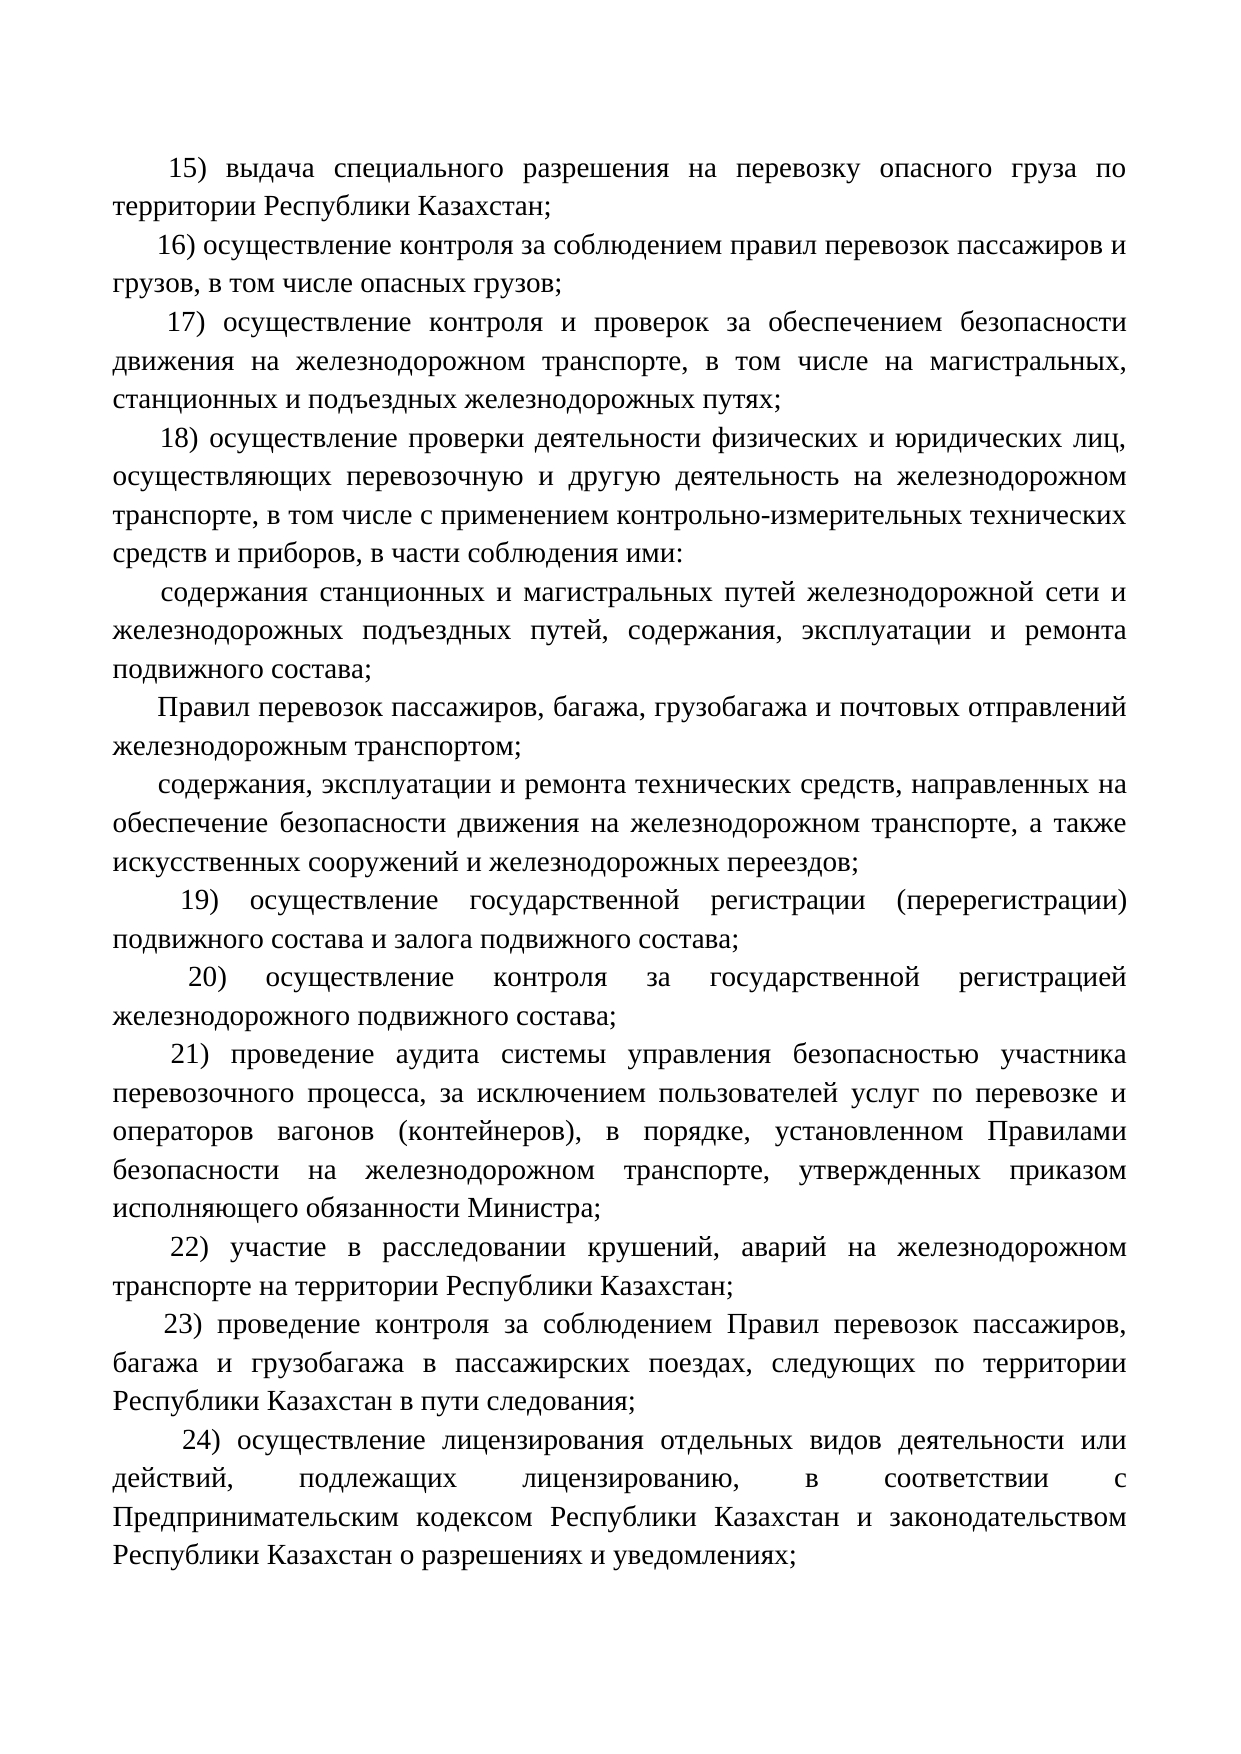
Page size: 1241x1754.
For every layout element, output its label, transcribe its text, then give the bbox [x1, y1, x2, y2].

text содержания, эксплуатации и ремонта технических средств, направленных на обеспечение безопасности движения на железнодорожном транспорте, а также искусственных сооружений и железнодорожных переездов; [112, 767, 1128, 877]
text содержания станционных и магистральных путей железнодорожной сети и железнодорожных подъездных путей, содержания, эксплуатации и ремонта подвижного состава; [112, 574, 1128, 684]
text Правил перевозок пассажиров, багажа, грузобагажа и почтовых отправлений железнодорожным транспортом; [112, 689, 1128, 762]
text 21) проведение аудита системы управления безопасностью участника перевозочного процесса, за исключением пользователей услуг по перевозке и операторов вагонов (контейнеров), в порядке, установленном Правилами безопасности на железнодорожном транспорте, утвержденных приказом исполняющего обязанности Министра; [112, 1036, 1128, 1224]
text 20) осуществление контроля за государственной регистрацией железнодорожного подвижного состава; [112, 959, 1128, 1031]
text 19) осуществление государственной регистрации (перерегистрации) подвижного состава и залога подвижного состава; [112, 882, 1128, 954]
text 15) выдача специального разрешения на перевозку опасного груза по территории Республики Казахстан; [112, 150, 1128, 222]
text 18) осуществление проверки деятельности физических и юридических лиц, осуществляющих перевозочную и другую деятельность на железнодорожном транспорте, в том числе с применением контрольно-измерительных технических средств и приборов, в части соблюдения ими: [112, 420, 1128, 569]
text 24) осуществление лицензирования отдельных видов деятельности или действий, подлежащих лицензированию, в соответствии с Предпринимательским кодексом Республики Казахстан и законодательством Республики Казахстан о разрешениях и уведомлениях; [112, 1422, 1128, 1571]
text 23) проведение контроля за соблюдением Правил перевозок пассажиров, багажа и грузобагажа в пассажирских поездах, следующих по территории Республики Казахстан в пути следования; [112, 1306, 1128, 1417]
text 17) осуществление контроля и проверок за обеспечением безопасности движения на железнодорожном транспорте, в том числе на магистральных, станционных и подъездных железнодорожных путях; [112, 304, 1128, 415]
text 22) участие в расследовании крушений, аварий на железнодорожном транспорте на территории Республики Казахстан; [112, 1229, 1128, 1301]
text 16) осуществление контроля за соблюдением правил перевозок пассажиров и грузов, в том числе опасных грузов; [112, 227, 1128, 299]
